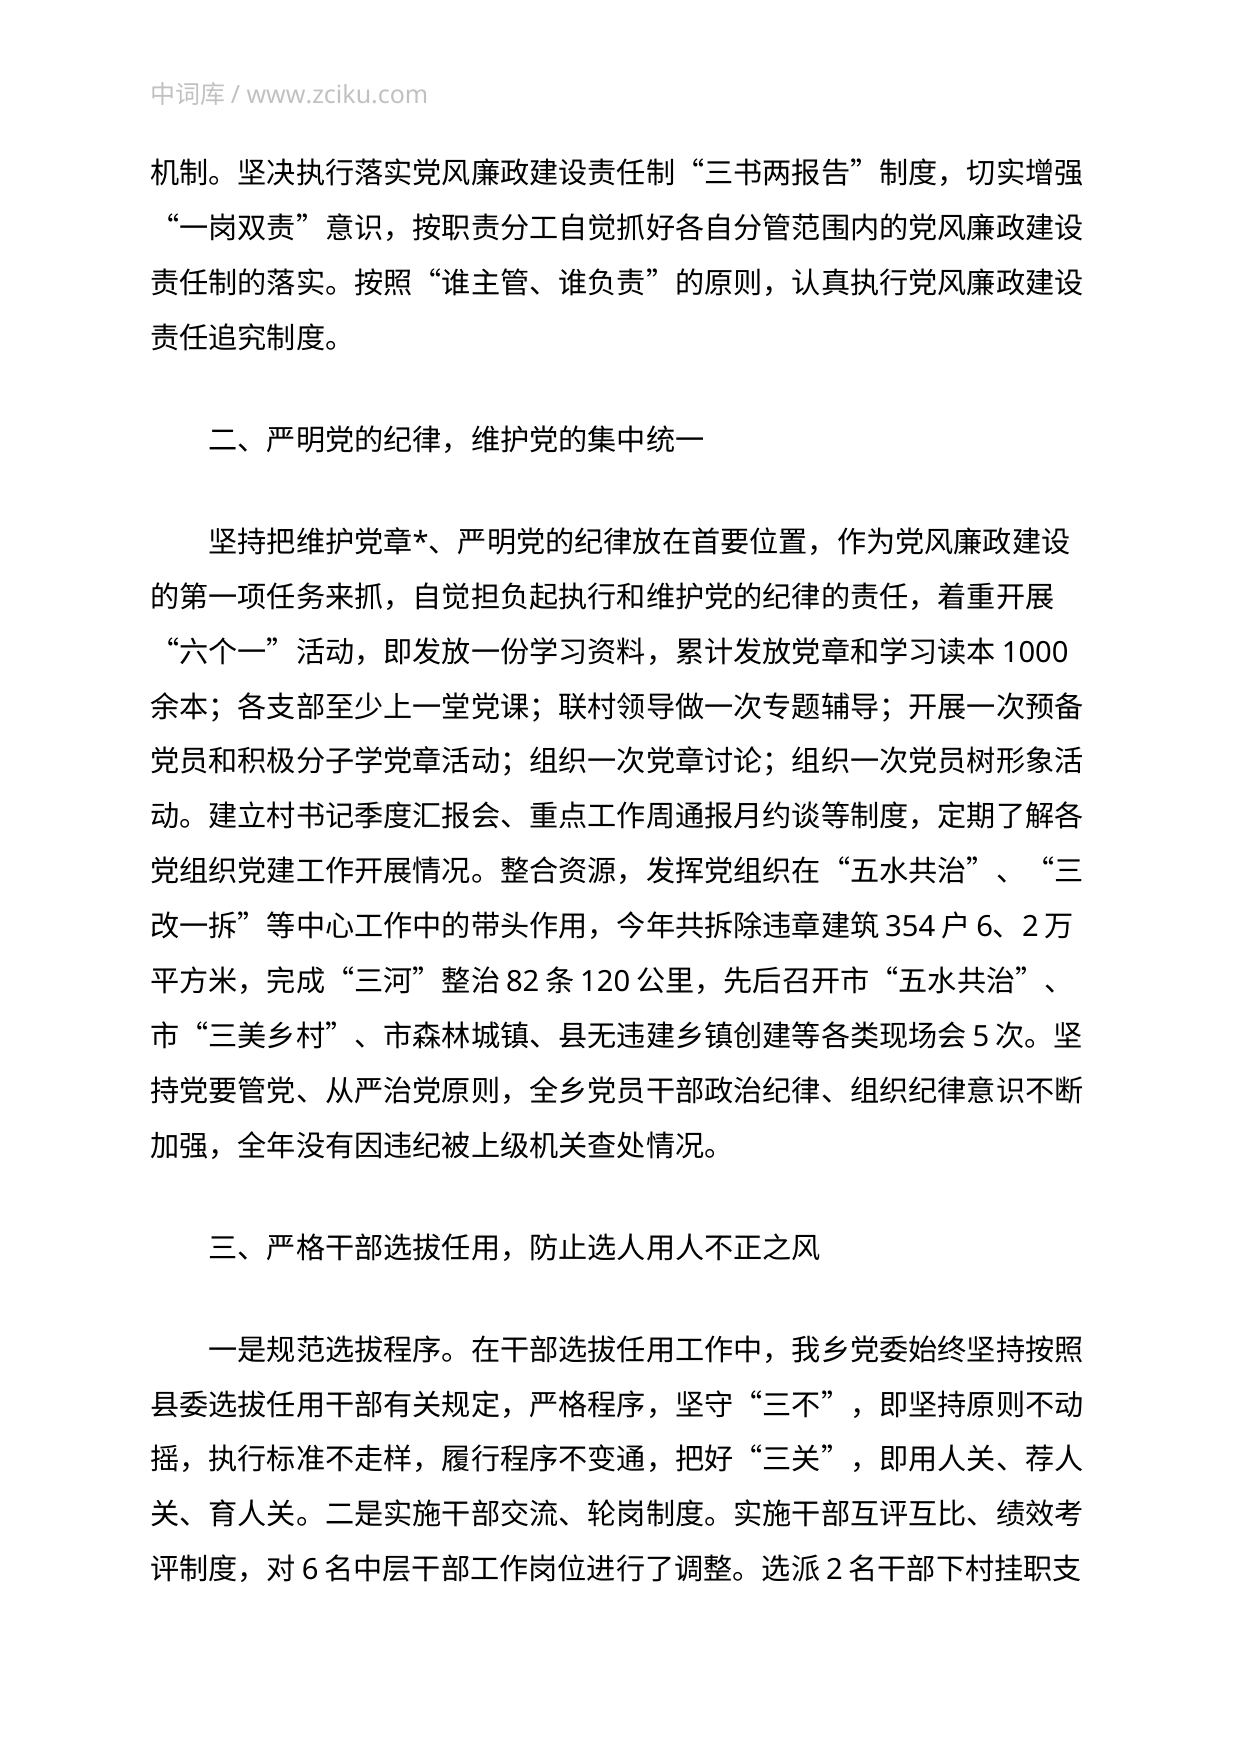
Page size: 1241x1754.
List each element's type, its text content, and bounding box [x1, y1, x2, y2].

text 三、严格干部选拔任用，防止选人用人不正之风 [150, 1224, 1090, 1267]
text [150, 150, 1090, 357]
text 坚持把维护党章*、严明党的纪律放在首要位置，作为党风廉政建设的第一项任务来抓，自觉担负起执行和维护党的纪律的责任，着重开展“六个一”活动，即发放一份学习资料，累计发放党章和学习读本1000余本；各支部至少上一堂党课；联村领导做一次专题辅导；开展一次预备党员和积极分子学党章活动；组织一次党章讨论；组织一次党员树形象活动。建立村书记季度汇报会、重点工作周通报月约谈等制度，定期了解各党组织党建工作开展情况。整合资源，发挥党组织在“五水共治”、“三改一拆”等中心工作中的带头作用，今年共拆除违章建筑354户6、2万平方米，完成“三河”整治82条120公里，先后召开市“五水共治”、市“三美乡村”、市森林城镇、县无违建乡镇创建等各类现场会5次。坚持党要管党、从严治党原则，全乡党员干部政治纪律、组织纪律意识不断加强，全年没有因违纪被上级机关查处情况。 [150, 518, 1090, 1165]
text 二、严明党的纪律，维护党的集中统一 [150, 416, 1090, 459]
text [150, 1326, 1090, 1588]
